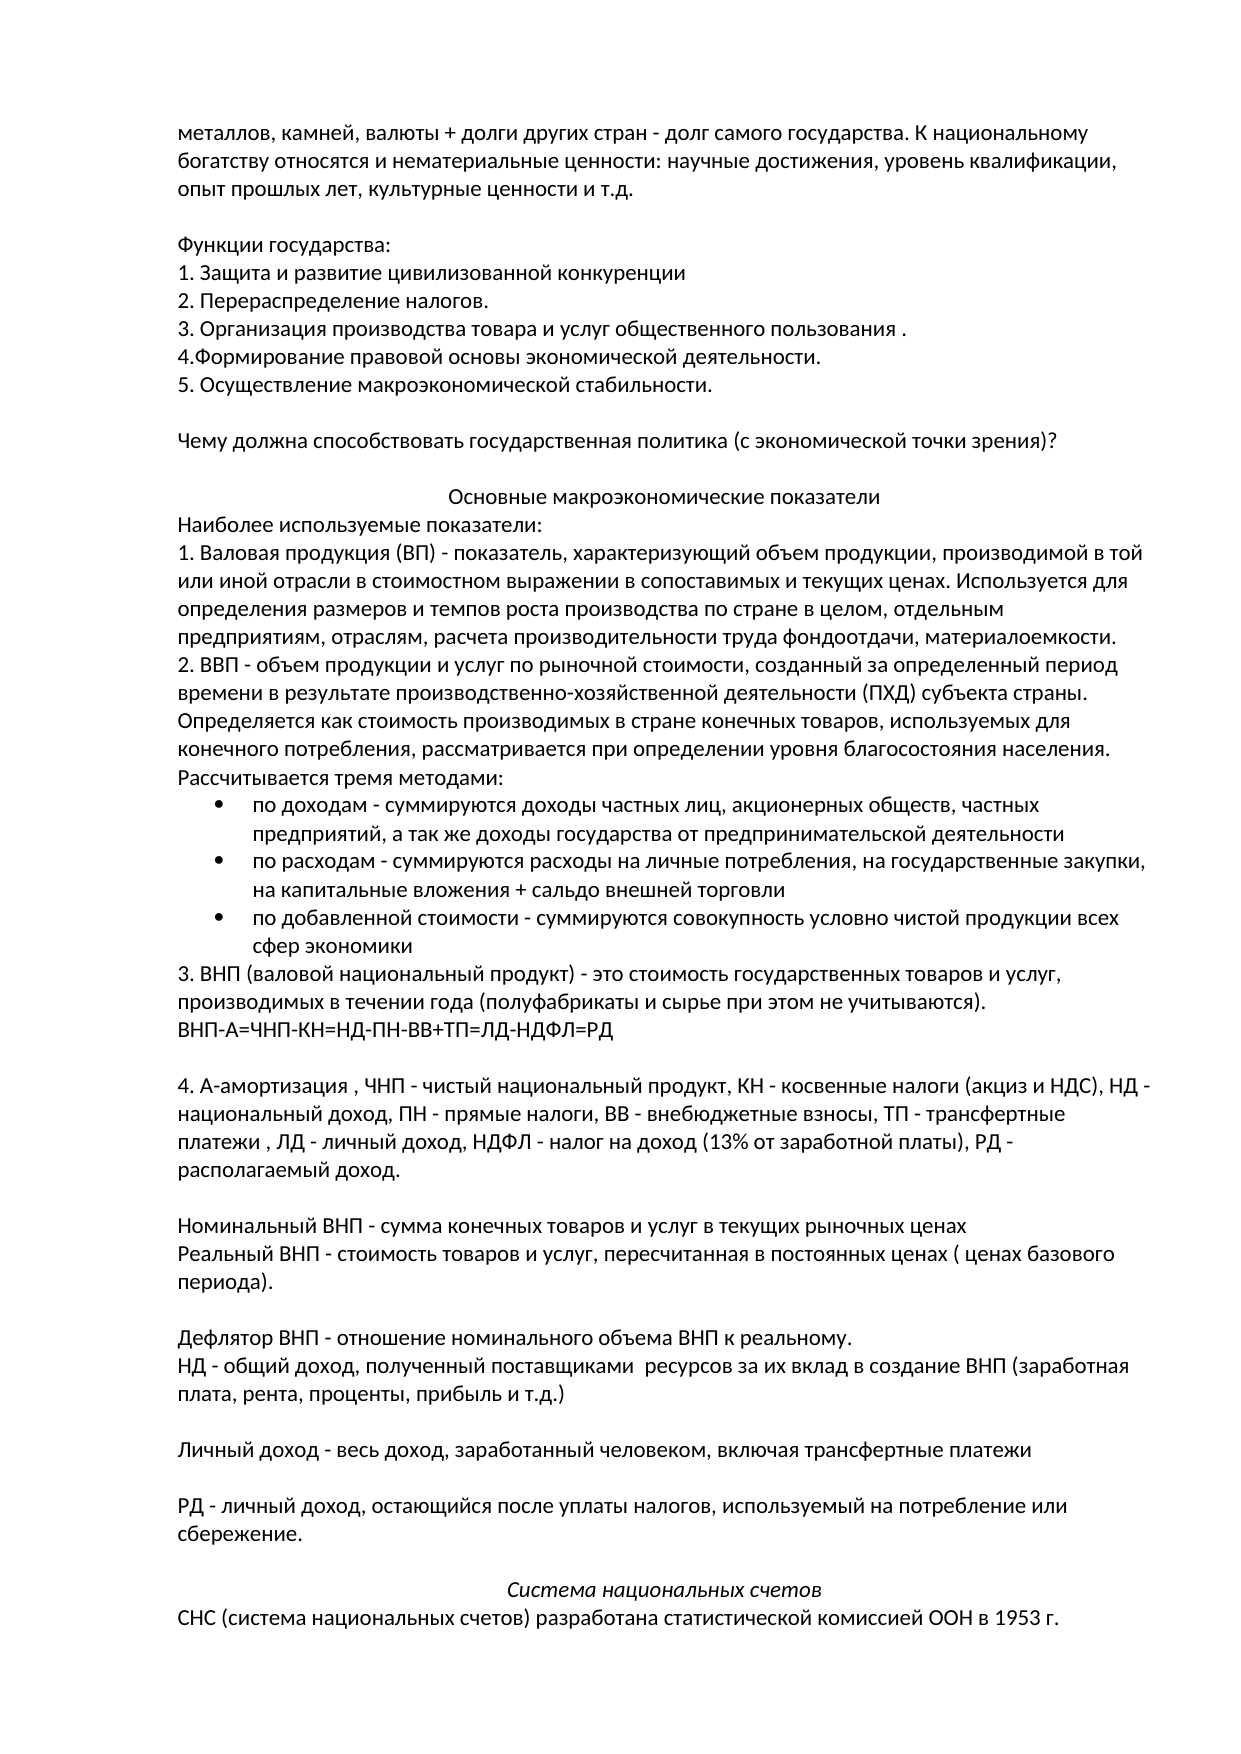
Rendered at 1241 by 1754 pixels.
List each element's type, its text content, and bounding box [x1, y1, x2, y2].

text Номинальный ВНП - сумма конечных товаров и услуг в текущих рыночных ценах [177, 1211, 1152, 1239]
list Чему должна способствовать государственная политика (с экономической точки зрения)? [177, 426, 1152, 454]
list 1. Валовая продукция (ВП) - показатель, характеризующий объем продукции, производимой в той или иной отрасли в стоимостном выражении в сопоставимых и текущих ценах. Используется для определения размеров и темпов роста производства по стране в целом, отдельным предприятиям, отраслям, расчета производительности труда фондоотдачи, материалоемкости. [177, 538, 1152, 651]
text НД - общий доход, полученный поставщиками ресурсов за их вклад в создание ВНП (заработная плата, рента, проценты, прибыль и т.д.) [177, 1351, 1152, 1407]
list Функции государства: [177, 230, 1152, 258]
text 3. ВНП (валовой национальный продукт) - это стоимость государственных товаров и услуг, производимых в течении года (полуфабрикаты и сырье при этом не учитываются). [177, 959, 1152, 1015]
text 4. А-амортизация , ЧНП - чистый национальный продукт, КН - косвенные налоги (акциз и НДС), НД - национальный доход, ПН - прямые налоги, ВВ - внебюджетные взносы, ТП - трансфертные платежи , ЛД - личный доход, НДФЛ - налог на доход (13% от заработной платы), РД - располагаемый доход. [177, 1071, 1152, 1183]
list 5. Осуществление макроэкономической стабильности. [177, 370, 1152, 398]
list 3. Организация производства товара и услуг общественного пользования . [177, 314, 1152, 342]
list Основные макроэкономические показатели [177, 482, 1152, 510]
list по расходам - суммируются расходы на личные потребления, на государственные закупки, на капитальные вложения + сальдо внешней торговли [215, 847, 1152, 903]
list 1. Защита и развитие цивилизованной конкуренции [177, 258, 1152, 286]
list Система национальных счетов [177, 1575, 1152, 1603]
text Дефлятор ВНП - отношение номинального объема ВНП к реальному. [177, 1323, 1152, 1351]
list 4.Формирование правовой основы экономической деятельности. [177, 342, 1152, 370]
text Реальный ВНП - стоимость товаров и услуг, пересчитанная в постоянных ценах ( ценах базового периода). [177, 1239, 1152, 1295]
list по добавленной стоимости - суммируются совокупность условно чистой продукции всех сфер экономики [215, 903, 1152, 959]
list 2. ВВП - объем продукции и услуг по рыночной стоимости, созданный за определенный период времени в результате производственно-хозяйственной деятельности (ПХД) субъекта страны. Определяется как стоимость производимых в стране конечных товаров, используемых для конечного потребления, рассматривается при определении уровня благосостояния населения. Рассчитывается тремя методами: [177, 651, 1152, 791]
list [177, 118, 1152, 202]
list Наиболее используемые показатели: [177, 510, 1152, 538]
list 2. Перераспределение налогов. [177, 286, 1152, 314]
text ВНП-А=ЧНП-КН=НД-ПН-ВВ+ТП=ЛД-НДФЛ=РД [177, 1015, 1152, 1043]
list РД - личный доход, остающийся после уплаты налогов, используемый на потребление или сбережение. [177, 1491, 1152, 1547]
list по доходам - суммируются доходы частных лиц, акционерных обществ, частных предприятий, а так же доходы государства от предпринимательской деятельности [215, 791, 1152, 847]
list Личный доход - весь доход, заработанный человеком, включая трансфертные платежи [177, 1435, 1152, 1463]
list СНС (система национальных счетов) разработана статистической комиссией ООН в 1953 г. [177, 1603, 1152, 1631]
